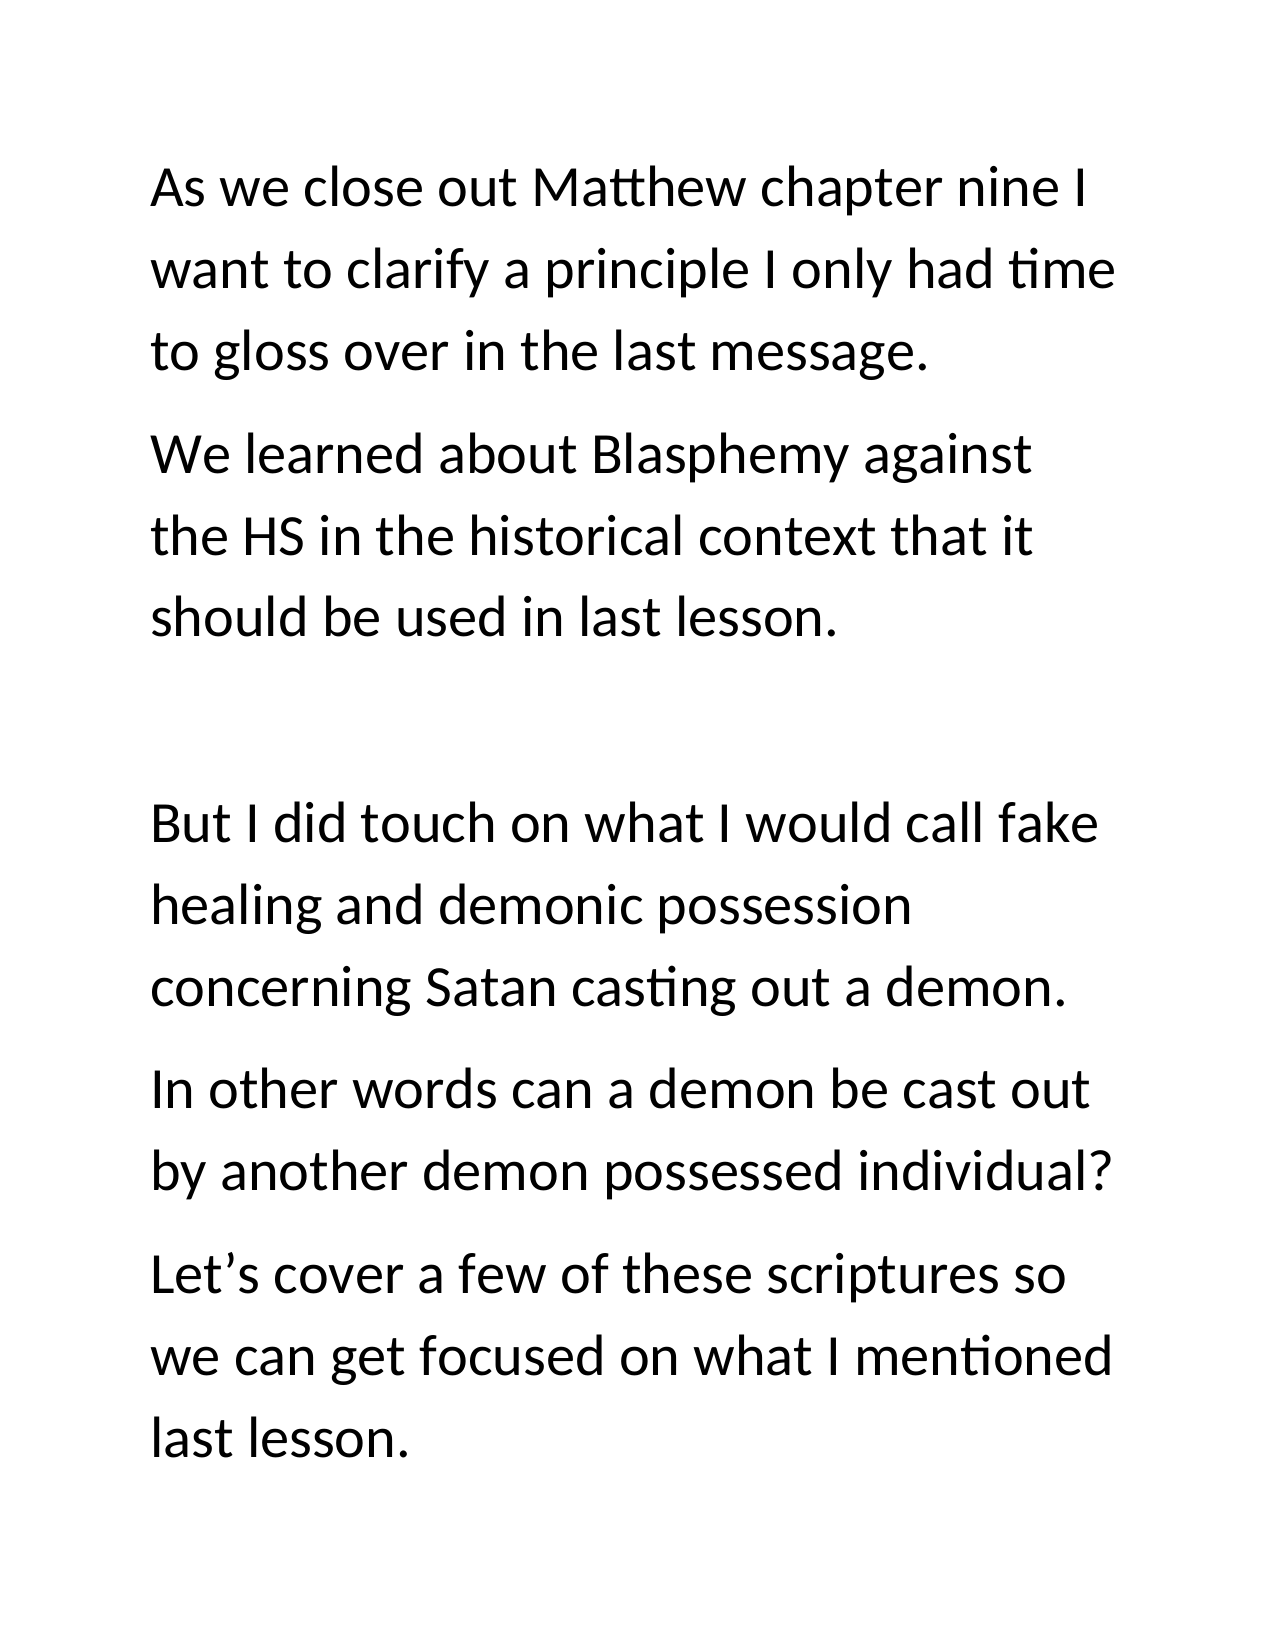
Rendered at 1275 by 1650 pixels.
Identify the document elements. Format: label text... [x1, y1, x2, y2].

text But I did touch on what I would call fake healing and demonic possession concerning Satan casting out a demon. [150, 786, 1125, 1021]
text We learned about Blasphemy against the HS in the historical context that it should be used in last lesson. [150, 416, 1125, 651]
text As we close out Matthew chapter nine I want to clarify a principle I only had time to gloss over in the last message. [150, 150, 1125, 385]
text In other words can a demon be cast out by another demon possessed individual? [150, 1052, 1125, 1205]
text Let’s cover a few of these scriptures so we can get focused on what I mentioned last lesson. [150, 1237, 1125, 1472]
